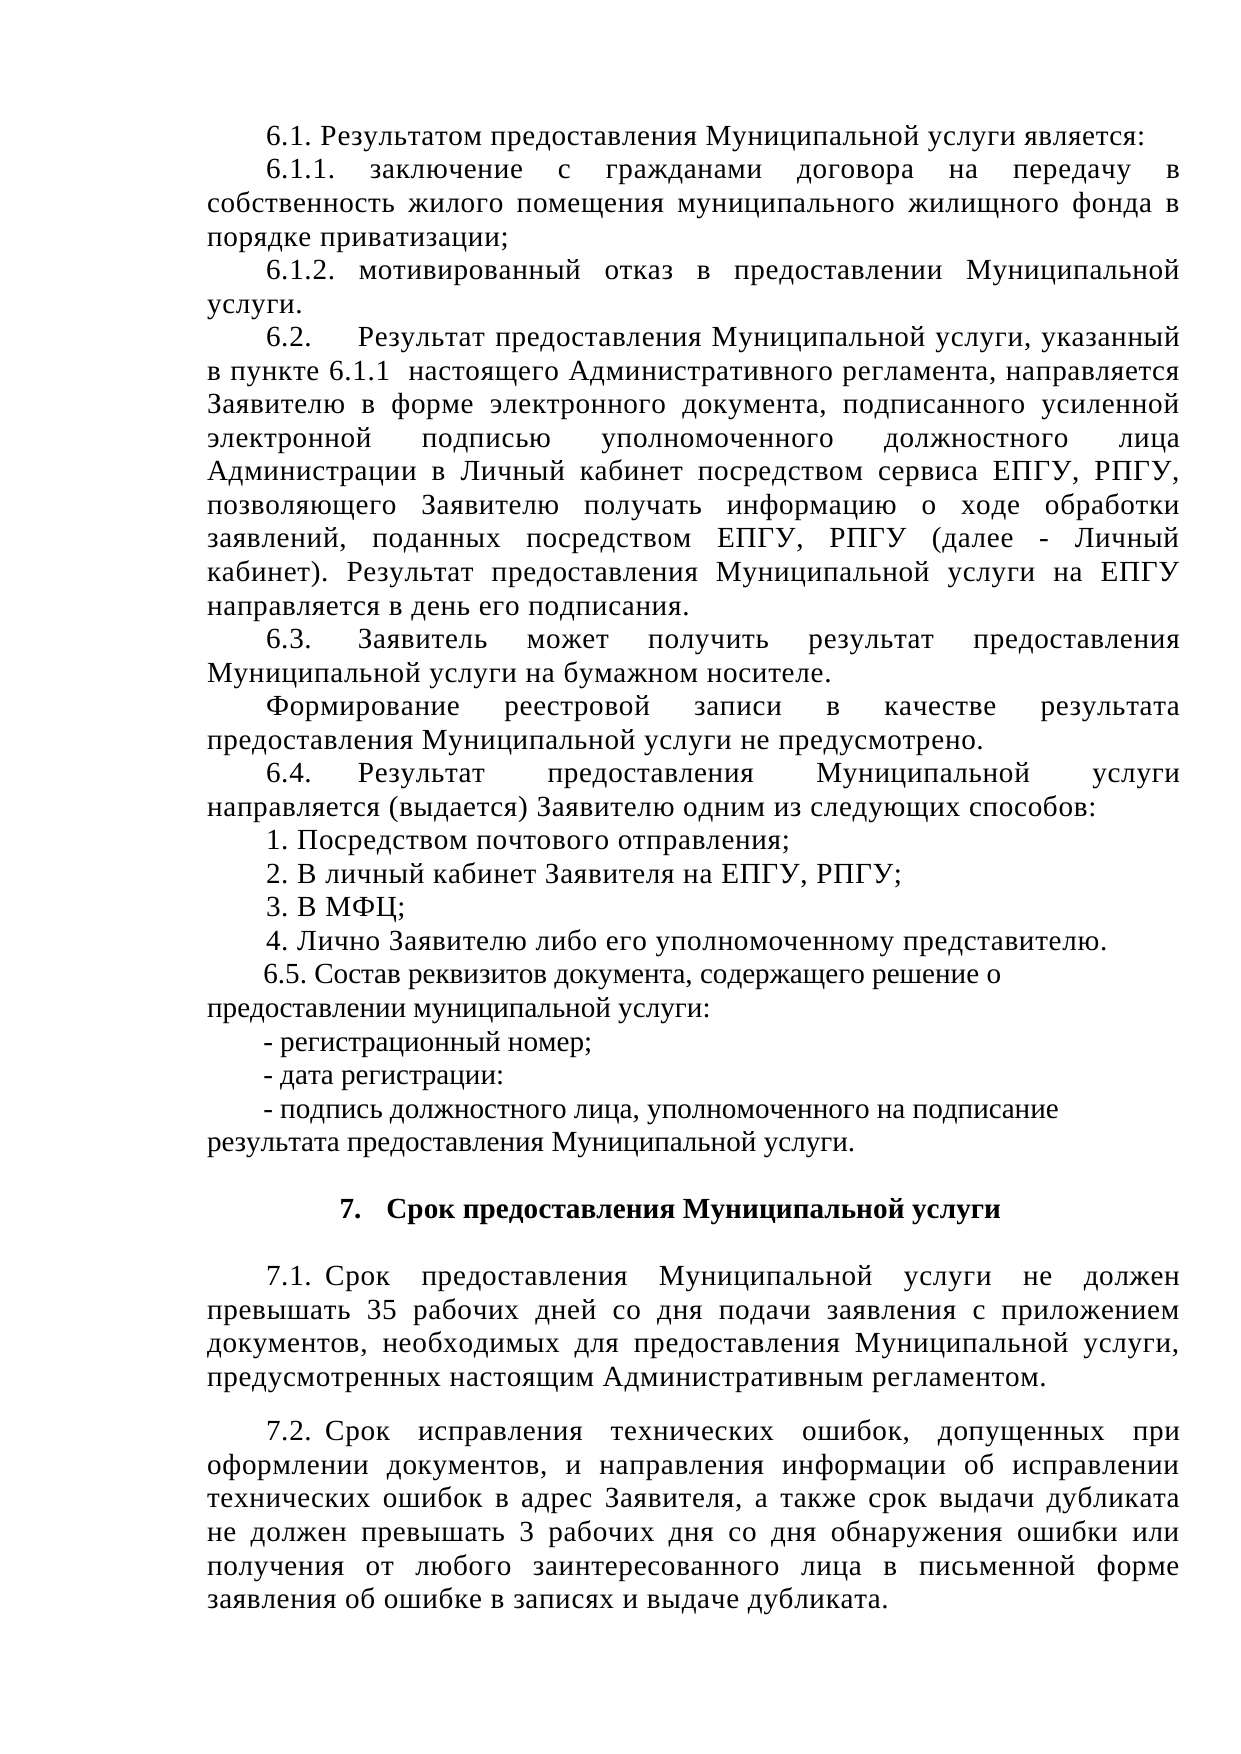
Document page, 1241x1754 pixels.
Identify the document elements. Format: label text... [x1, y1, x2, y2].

text 6.1.1. заключение с гражданами договора на передачу в собственность жилого помещения муниципального жилищного фонда в порядке приватизации; [207, 152, 1181, 252]
text 3. В МФЦ; [207, 889, 1181, 923]
list Срок предоставления Муниципальной услуги не должен превышать 35 рабочих дней со дня подачи заявления с приложением документов, необходимых для предоставления Муниципальной услуги, предусмотренных настоящим Административным регламентом. [207, 1258, 1181, 1393]
list Результат предоставления Муниципальной услуги направляется (выдается) Заявителю одним из следующих способов: [207, 755, 1181, 822]
list Результат предоставления Муниципальной услуги, указанный в пункте 6.1.1 настоящего Административного регламента, направляется Заявителю в форме электронного документа, подписанного усиленной электронной подписью уполномоченного должностного лица Администрации в Личный кабинет посредством сервиса ЕПГУ, РПГУ, позволяющего Заявителю получать информацию о ходе обработки заявлений, поданных посредством ЕПГУ, РПГУ (далее - Личный кабинет). Результат предоставления Муниципальной услуги на ЕПГУ направляется в день его подписания. [207, 319, 1181, 621]
text 6.5. Состав реквизитов документа, содержащего решение о предоставлении муниципальной услуги: [207, 957, 1181, 1024]
list Срок исправления технических ошибок, допущенных при оформлении документов, и направления информации об исправлении технических ошибок в адрес Заявителя, а также срок выдачи дубликата не должен превышать 3 рабочих дня со дня обнаружения ошибки или получения от любого заинтересованного лица в письменной форме заявления об ошибке в записях и выдаче дубликата. [207, 1413, 1181, 1615]
list Заявитель может получить результат предоставления Муниципальной услуги на бумажном носителе. [207, 621, 1181, 688]
text - регистрационный номер; [207, 1024, 1181, 1057]
text 1. Посредством почтового отправления; [207, 822, 1181, 856]
text 4. Лично Заявителю либо его уполномоченному представителю. [207, 923, 1181, 957]
text 6.1. Результатом предоставления Муниципальной услуги является: [207, 118, 1181, 152]
text 2. В личный кабинет Заявителя на ЕПГУ, РПГУ; [207, 856, 1181, 889]
text - дата регистрации: [207, 1057, 1181, 1091]
text Формирование реестровой записи в качестве результата предоставления Муниципальной услуги не предусмотрено. [207, 688, 1181, 755]
list Срок предоставления Муниципальной услуги [160, 1191, 1181, 1225]
text 6.1.2. мотивированный отказ в предоставлении Муниципальной услуги. [207, 252, 1181, 319]
text - подпись должностного лица, уполномоченного на подписание результата предоставления Муниципальной услуги. [207, 1091, 1181, 1158]
